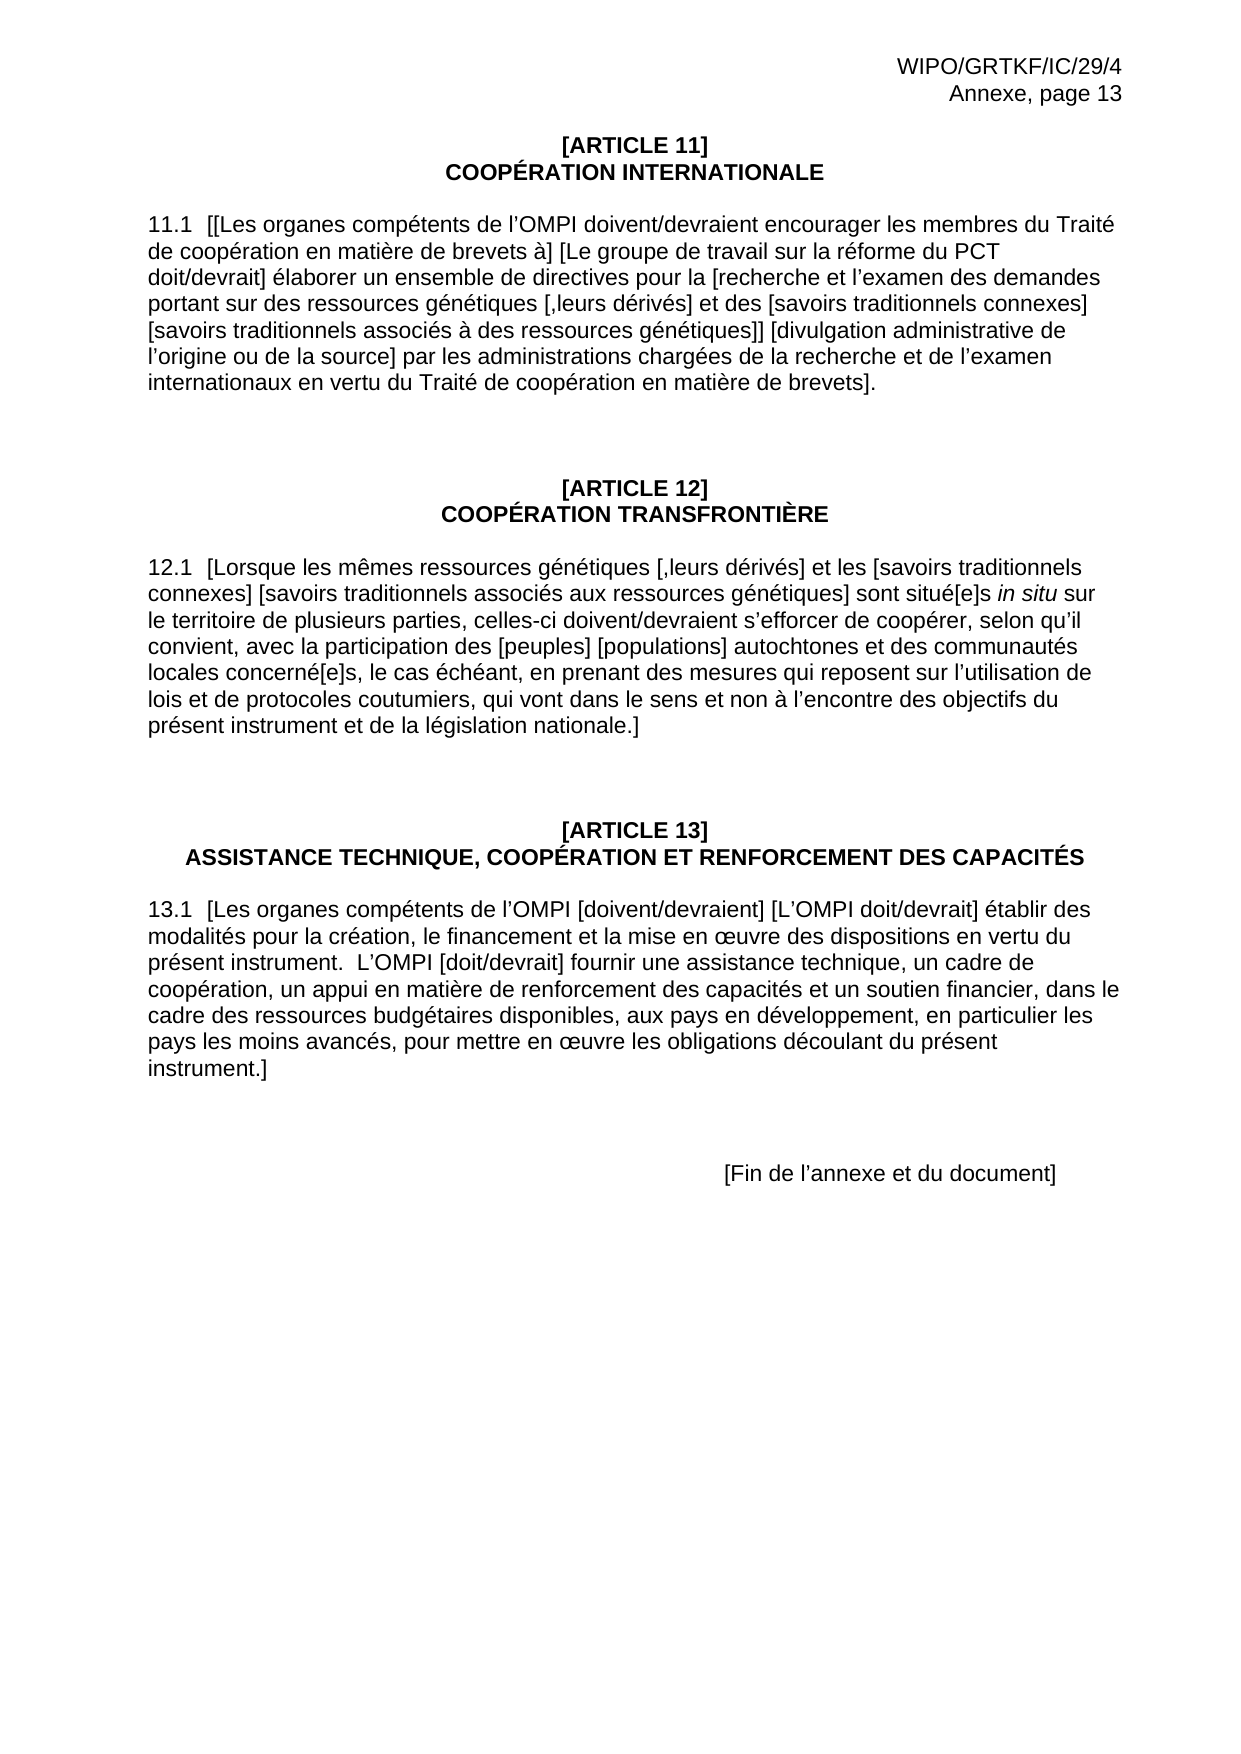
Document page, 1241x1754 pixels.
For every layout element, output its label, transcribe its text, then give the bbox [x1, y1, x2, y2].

text 13.1 [Les organes compétents de l’OMPI [doivent/devraient] [L’OMPI doit/devrait] établir des modalités pour la création, le financement et la mise en œuvre des dispositions en vertu du présent instrument. L’OMPI [doit/devrait] fournir une assistance technique, un cadre de coopération, un appui en matière de renforcement des capacités et un soutien financier, dans le cadre des ressources budgétaires disponibles, aux pays en développement, en particulier les pays les moins avancés, pour mettre en œuvre les obligations découlant du présent instrument.] [148, 896, 1122, 1081]
text [Fin de l’annexe et du document] [724, 1160, 1122, 1186]
text [ARTICLE 13] [148, 817, 1122, 844]
text ASSISTANCE TECHNIQUE, COOPÉRATION ET RENFORCEMENT DES CAPACITÉS [148, 844, 1122, 870]
text [ARTICLE 11] [148, 132, 1122, 158]
text [ARTICLE 12] [148, 475, 1122, 501]
text COOPÉRATION TRANSFRONTIÈRE [148, 501, 1122, 527]
text 11.1 [[Les organes compétents de l’OMPI doivent/devraient encourager les membres du Traité de coopération en matière de brevets à] [Le groupe de travail sur la réforme du PCT doit/devrait] élaborer un ensemble de directives pour la [recherche et l’examen des demandes portant sur des ressources génétiques [,leurs dérivés] et des [savoirs traditionnels connexes] [savoirs traditionnels associés à des ressources génétiques]] [divulgation administrative de l’origine ou de la source] par les administrations chargées de la recherche et de l’examen internationaux en vertu du Traité de coopération en matière de brevets]. [148, 211, 1122, 396]
text 12.1 [Lorsque les mêmes ressources génétiques [,leurs dérivés] et les [savoirs traditionnels connexes] [savoirs traditionnels associés aux ressources génétiques] sont situé[e]s in situ sur le territoire de plusieurs parties, celles-ci doivent/devraient s’efforcer de coopérer, selon qu’il convient, avec la participation des [peuples] [populations] autochtones et des communautés locales concerné[e]s, le cas échéant, en prenant des mesures qui reposent sur l’utilisation de lois et de protocoles coutumiers, qui vont dans le sens et non à l’encontre des objectifs du présent instrument et de la législation nationale.] [148, 554, 1122, 738]
text COOPÉRATION INTERNATIONALE [148, 158, 1122, 185]
